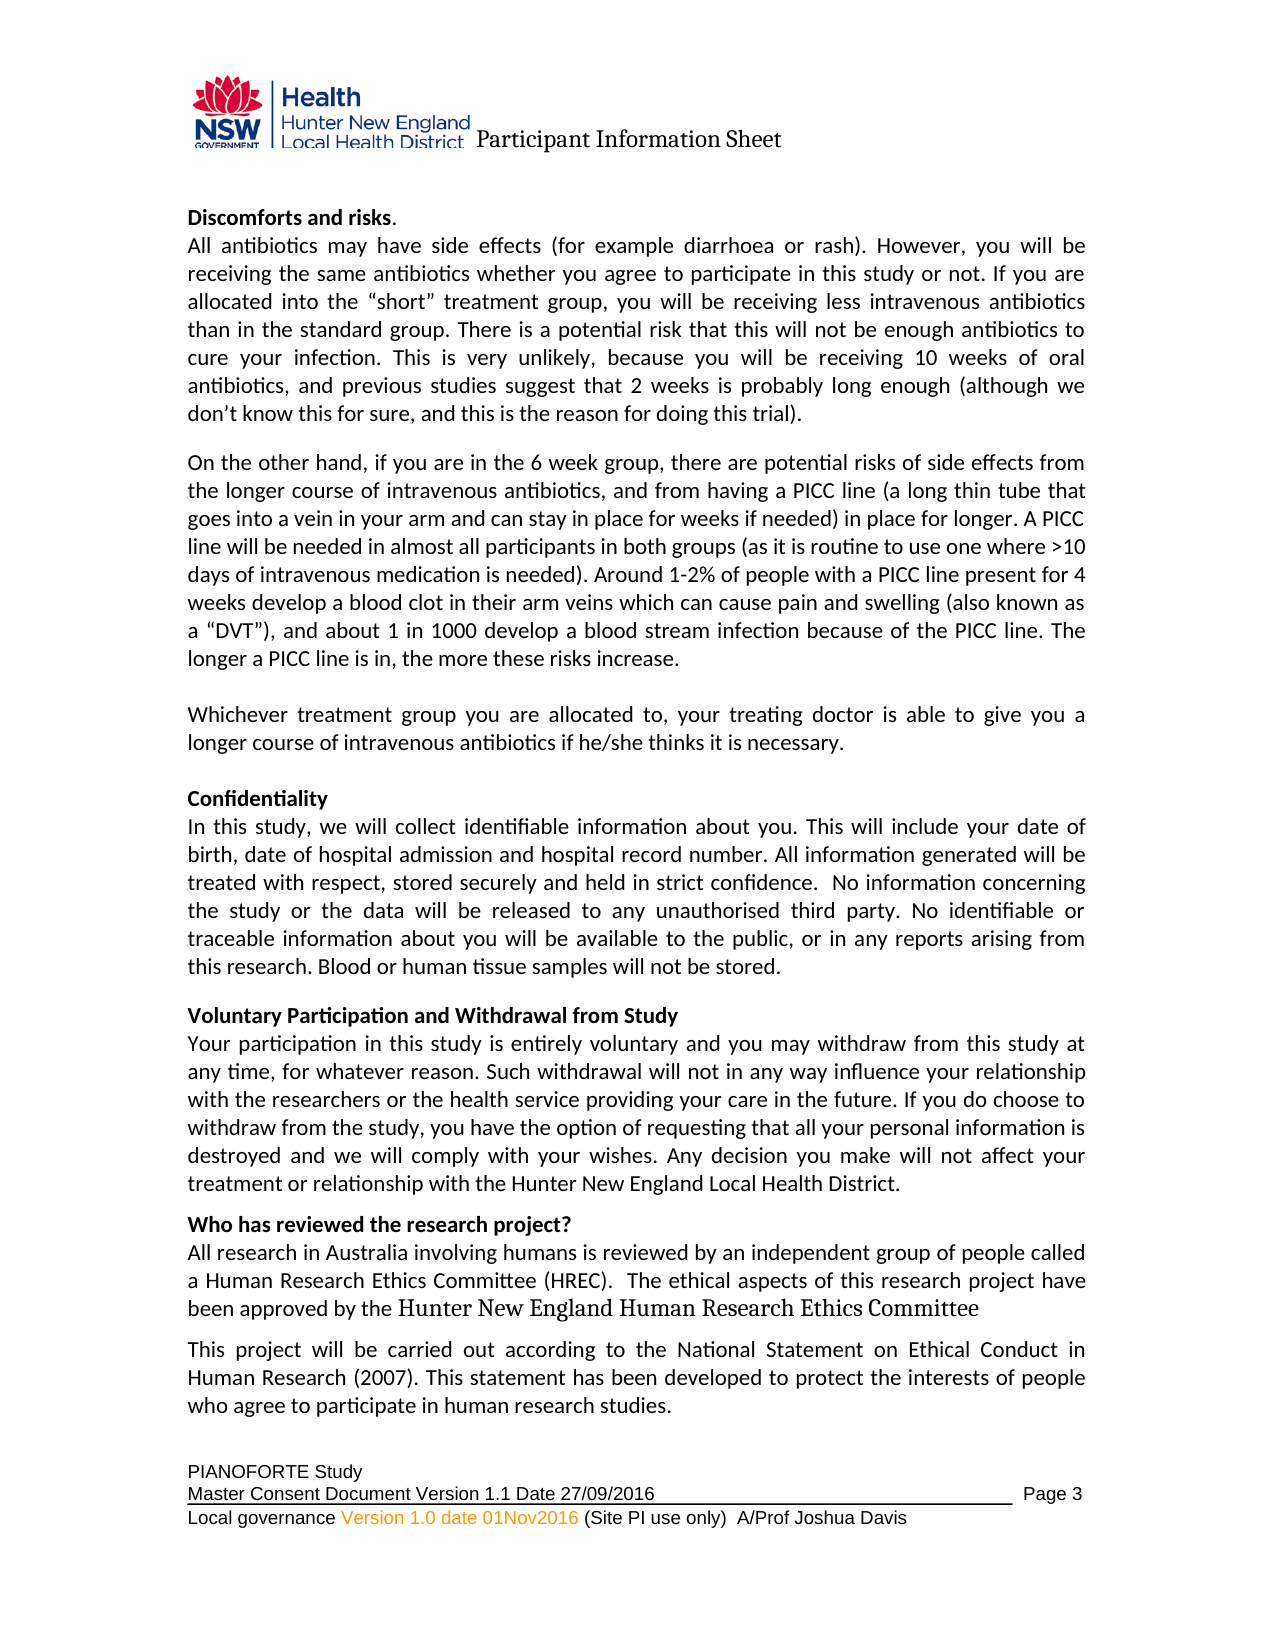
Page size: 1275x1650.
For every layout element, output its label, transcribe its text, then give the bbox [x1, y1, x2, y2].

text Confidentiality [187, 784, 1087, 812]
text Who has reviewed the research project? [187, 1210, 1087, 1238]
text All research in Australia involving humans is reviewed by an independent group of people called a Human Research Ethics Committee (HREC). The ethical aspects of this research project have been approved by the Hunter New England Human Research Ethics Committee [187, 1238, 1087, 1322]
text This project will be carried out according to the National Statement on Ethical Conduct in Human Research (2007). This statement has been developed to protect the interests of people who agree to participate in human research studies. [187, 1335, 1087, 1419]
text In this study, we will collect identifiable information about you. This will include your date of birth, date of hospital admission and hospital record number. All information generated will be treated with respect, stored securely and held in strict confidence. No information concerning the study or the data will be released to any unauthorised third party. No identifiable or traceable information about you will be available to the public, or in any reports arising from this research. Blood or human tissue samples will not be stored. [187, 812, 1087, 980]
text Discomforts and risks. [187, 203, 1087, 231]
text Your participation in this study is entirely voluntary and you may withdraw from this study at any time, for whatever reason. Such withdrawal will not in any way influence your relationship with the researchers or the health service providing your care in the future. If you do choose to withdraw from the study, you have the option of requesting that all your personal information is destroyed and we will comply with your wishes. Any decision you make will not affect your treatment or relationship with the Hunter New England Local Health District. [187, 1029, 1087, 1197]
text On the other hand, if you are in the 6 week group, there are potential risks of side effects from the longer course of intravenous antibiotics, and from having a PICC line (a long thin tube that goes into a vein in your arm and can stay in place for weeks if needed) in place for longer. A PICC line will be needed in almost all participants in both groups (as it is routine to use one where >10 days of intravenous medication is needed). Around 1-2% of people with a PICC line present for 4 weeks develop a blood clot in their arm veins which can cause pain and swelling (also known as a “DVT”), and about 1 in 1000 develop a blood stream infection because of the PICC line. The longer a PICC line is in, the more these risks increase. [187, 448, 1087, 672]
text Voluntary Participation and Withdrawal from Study [187, 1001, 1087, 1029]
text All antibiotics may have side effects (for example diarrhoea or rash). However, you will be receiving the same antibiotics whether you agree to participate in this study or not. If you are allocated into the “short” treatment group, you will be receiving less intravenous antibiotics than in the standard group. There is a potential risk that this will not be enough antibiotics to cure your infection. This is very unlikely, because you will be receiving 10 weeks of oral antibiotics, and previous studies suggest that 2 weeks is probably long enough (although we don’t know this for sure, and this is the reason for doing this trial). [187, 231, 1087, 427]
text Whichever treatment group you are allocated to, your treating doctor is able to give you a longer course of intravenous antibiotics if he/she thinks it is necessary. [187, 700, 1087, 756]
